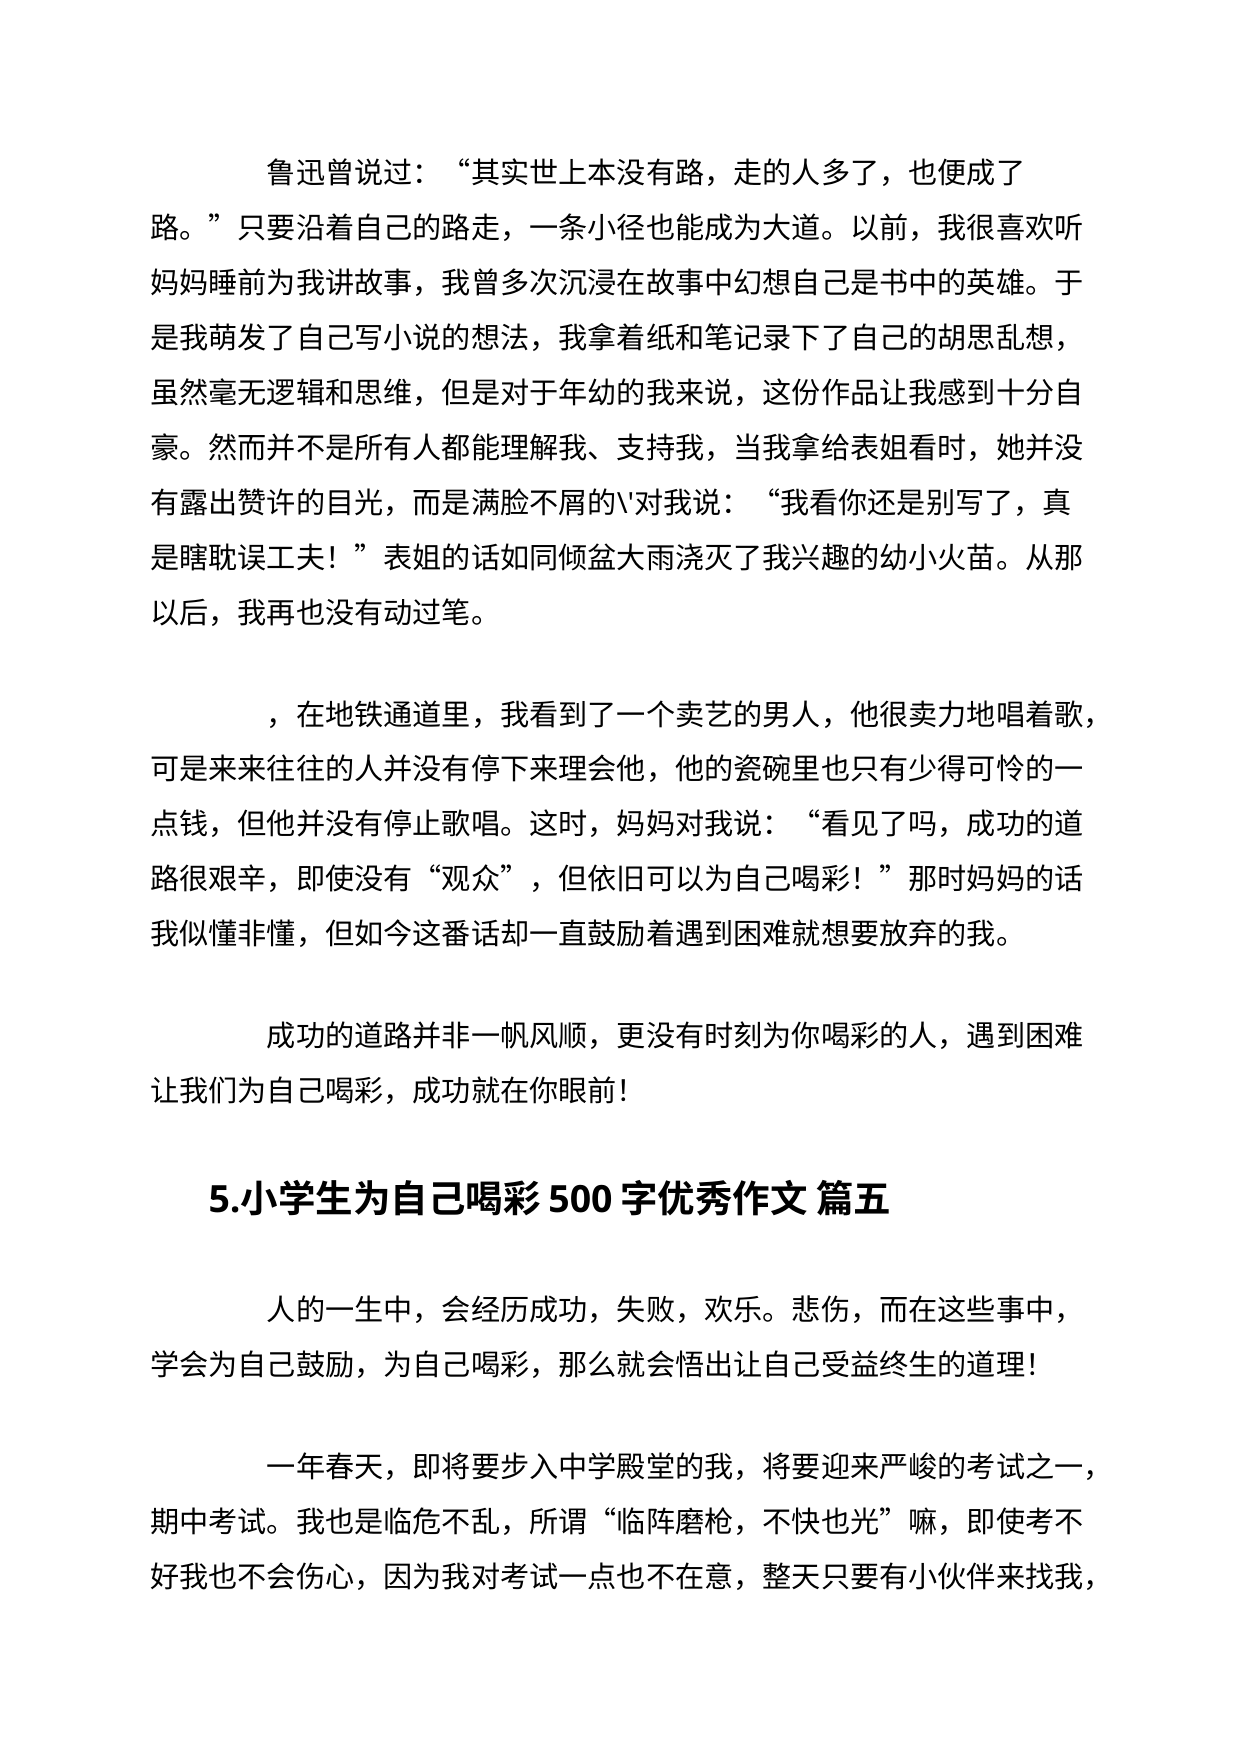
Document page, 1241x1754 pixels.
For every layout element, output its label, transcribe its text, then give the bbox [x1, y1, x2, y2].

text 人的一生中，会经历成功，失败，欢乐。悲伤，而在这些事中，学会为自己鼓励，为自己喝彩，那么就会悟出让自己受益终生的道理！ [150, 1287, 1090, 1384]
text 5.小学生为自己喝彩500字优秀作文 篇五 [150, 1169, 1090, 1223]
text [150, 1443, 1090, 1595]
text ，在地铁通道里，我看到了一个卖艺的男人，他很卖力地唱着歌，可是来来往往的人并没有停下来理会他，他的瓷碗里也只有少得可怜的一点钱，但他并没有停止歌唱。这时，妈妈对我说：“看见了吗，成功的道路很艰辛，即使没有“观众”，但依旧可以为自己喝彩！”那时妈妈的话我似懂非懂，但如今这番话却一直鼓励着遇到困难就想要放弃的我。 [150, 691, 1090, 953]
text 鲁迅曾说过：“其实世上本没有路，走的人多了，也便成了路。”只要沿着自己的路走，一条小径也能成为大道。以前，我很喜欢听妈妈睡前为我讲故事，我曾多次沉浸在故事中幻想自己是书中的英雄。于是我萌发了自己写小说的想法，我拿着纸和笔记录下了自己的胡思乱想，虽然毫无逻辑和思维，但是对于年幼的我来说，这份作品让我感到十分自豪。然而并不是所有人都能理解我、支持我，当我拿给表姐看时，她并没有露出赞许的目光，而是满脸不屑的\'对我说：“我看你还是别写了，真是瞎耽误工夫！”表姐的话如同倾盆大雨浇灭了我兴趣的幼小火苗。从那以后，我再也没有动过笔。 [150, 150, 1090, 632]
text 成功的道路并非一帆风顺，更没有时刻为你喝彩的人，遇到困难让我们为自己喝彩，成功就在你眼前！ [150, 1012, 1090, 1109]
